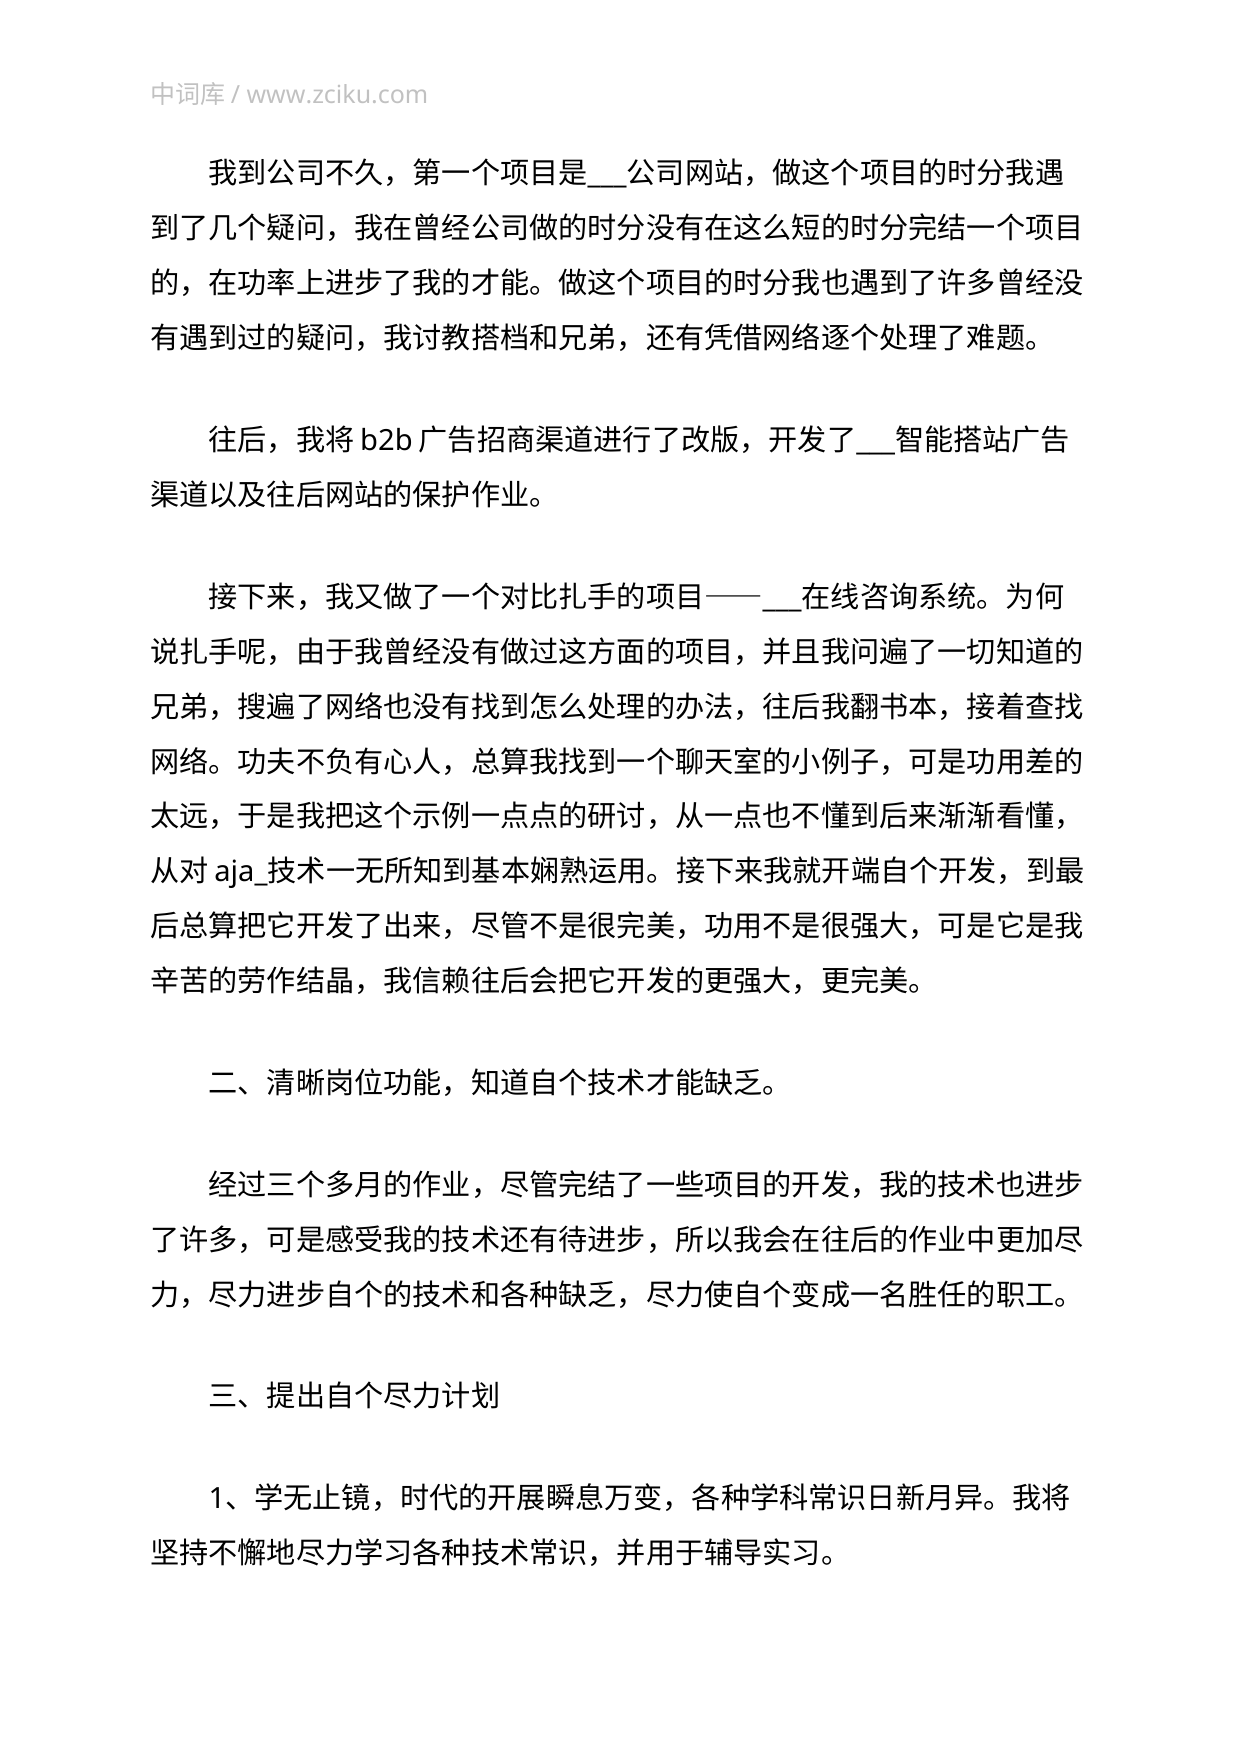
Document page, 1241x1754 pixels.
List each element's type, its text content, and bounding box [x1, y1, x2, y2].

text 三、提出自个尽力计划 [150, 1373, 1090, 1415]
text 经过三个多月的作业，尽管完结了一些项目的开发，我的技术也进步了许多，可是感受我的技术还有待进步，所以我会在往后的作业中更加尽力，尽力进步自个的技术和各种缺乏，尽力使自个变成一名胜任的职工。 [150, 1161, 1090, 1313]
text 二、清晰岗位功能，知道自个技术才能缺乏。 [150, 1059, 1090, 1102]
text 我到公司不久，第一个项目是___公司网站，做这个项目的时分我遇到了几个疑问，我在曾经公司做的时分没有在这么短的时分完结一个项目的，在功率上进步了我的才能。做这个项目的时分我也遇到了许多曾经没有遇到过的疑问，我讨教搭档和兄弟，还有凭借网络逐个处理了难题。 [150, 150, 1090, 357]
text 1、学无止镜，时代的开展瞬息万变，各种学科常识日新月异。我将坚持不懈地尽力学习各种技术常识，并用于辅导实习。 [150, 1475, 1090, 1572]
text 接下来，我又做了一个对比扎手的项目——___在线咨询系统。为何说扎手呢，由于我曾经没有做过这方面的项目，并且我问遍了一切知道的兄弟，搜遍了网络也没有找到怎么处理的办法，往后我翻书本，接着查找网络。功夫不负有心人，总算我找到一个聊天室的小例子，可是功用差的太远，于是我把这个示例一点点的研讨，从一点也不懂到后来渐渐看懂，从对aja_技术一无所知到基本娴熟运用。接下来我就开端自个开发，到最后总算把它开发了出来，尽管不是很完美，功用不是很强大，可是它是我辛苦的劳作结晶，我信赖往后会把它开发的更强大，更完美。 [150, 573, 1090, 1000]
text 往后，我将b2b广告招商渠道进行了改版，开发了___智能搭站广告渠道以及往后网站的保护作业。 [150, 417, 1090, 514]
